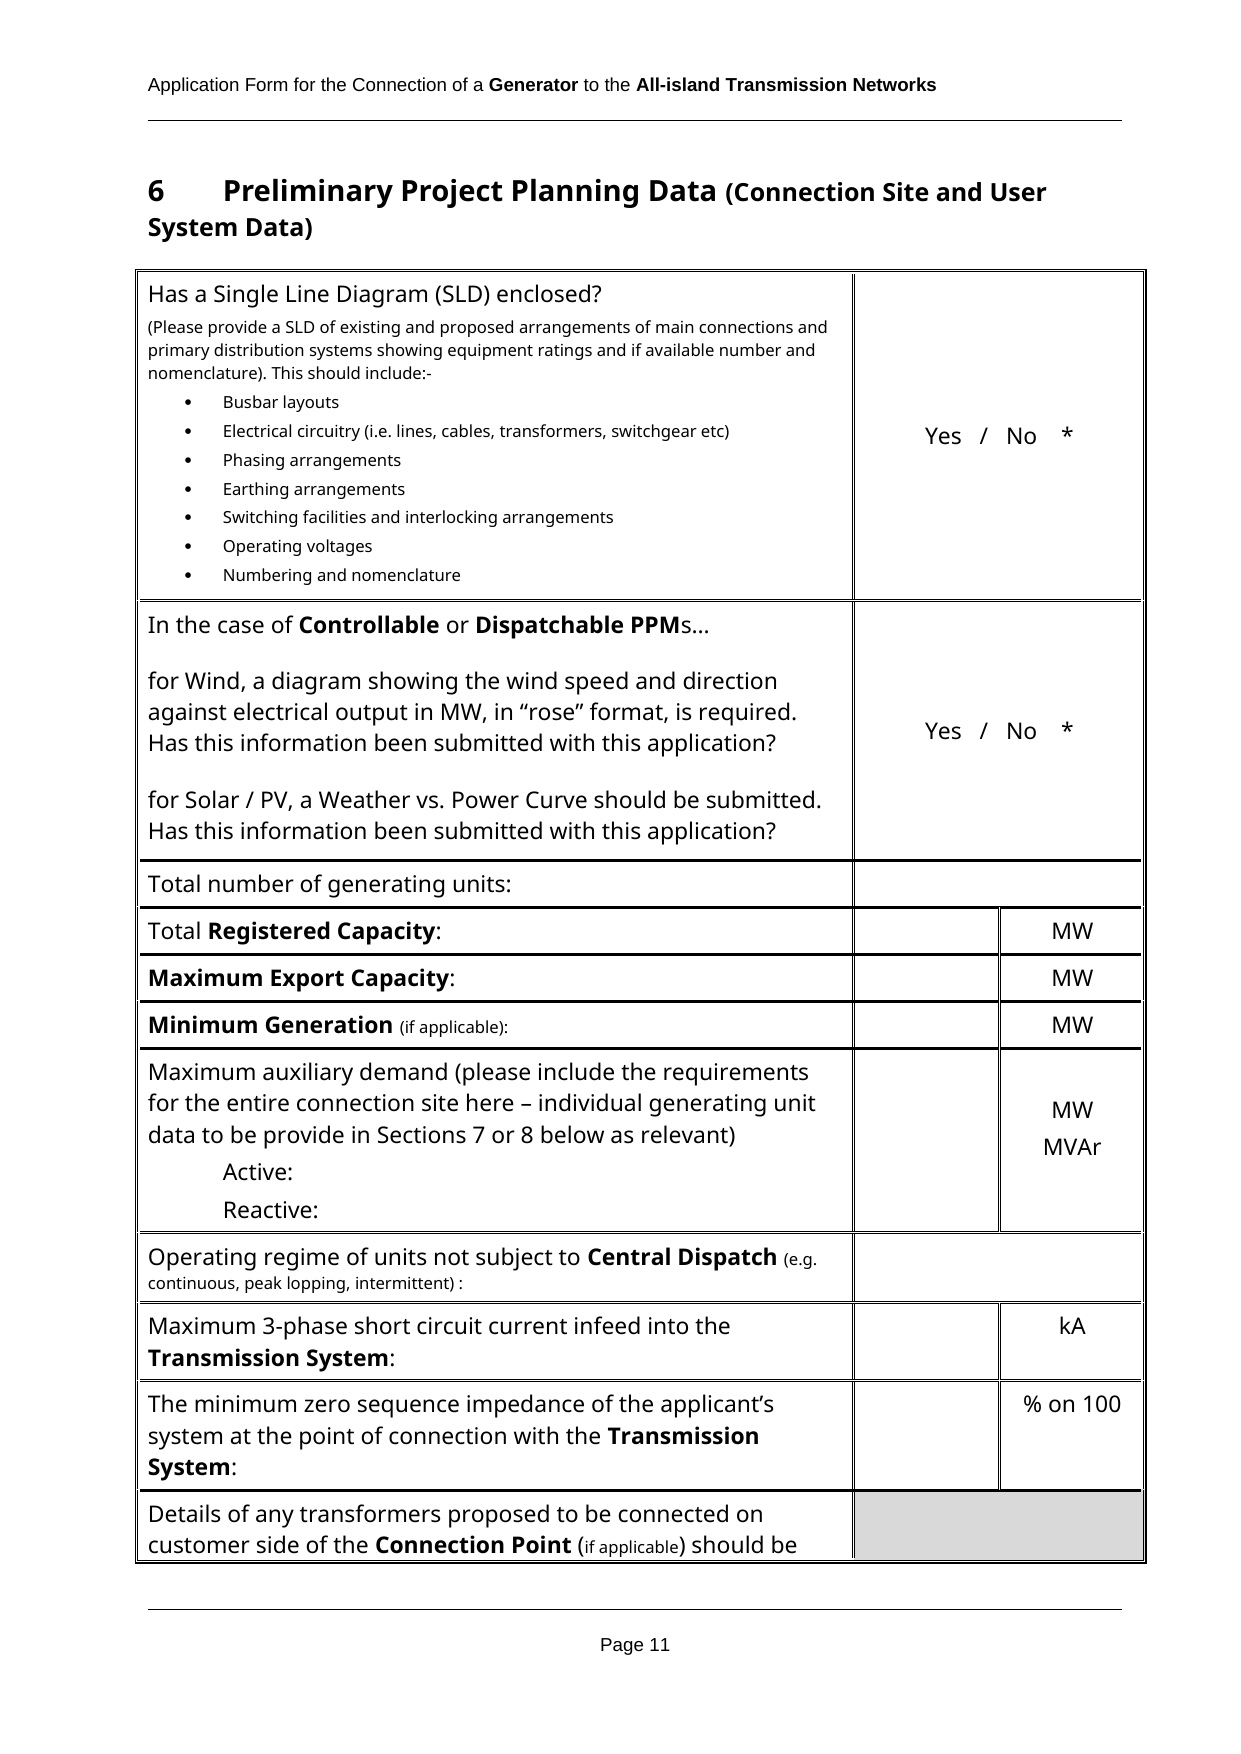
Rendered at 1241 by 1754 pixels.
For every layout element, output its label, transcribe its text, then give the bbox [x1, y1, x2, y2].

table_cell [855, 1050, 998, 1231]
table_header Yes / No * [854, 272, 1143, 599]
table_cell In the case of Controllable or Dispatchable PPMs… for Wind, a diagram showing the wind speed and direction against electrical output in MW, in “rose” format, is required. Has this information been submitted with this application? for Solar / PV, a Weather vs. Power Curve should be submitted. Has this information been submitted with this application? [138, 599, 852, 859]
table_cell Maximum auxiliary demand (please include the requirements for the entire connection site here – individual generating unit data to be provide in Sections 7 or 8 below as relevant) Active: Reactive: [138, 1047, 852, 1231]
table_cell [855, 1003, 998, 1047]
table_cell Yes / No * [855, 599, 1143, 859]
table_cell MW [1001, 906, 1145, 953]
subtitle 6 Preliminary Project Planning Data (Connection Site and User System Data) [148, 170, 1122, 244]
table_cell [855, 956, 998, 999]
table_cell [854, 1489, 1145, 1560]
table_cell [855, 1231, 1143, 1301]
table_cell Total number of generating units: [138, 859, 852, 906]
table_cell MW [1001, 953, 1143, 999]
table_cell Minimum Generation (if applicable): [136, 1000, 852, 1047]
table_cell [136, 1489, 853, 1560]
table_cell % on 100 [1001, 1379, 1143, 1488]
table_cell Operating regime of units not subject to Central Dispatch (e.g. continuous, peak lopping, intermittent) : [138, 1231, 852, 1301]
table_cell Maximum 3-phase short circuit current infeed into the Transmission System: [138, 1301, 852, 1379]
table_cell [855, 1304, 998, 1379]
table_cell [855, 1382, 998, 1488]
table_cell [855, 859, 1143, 906]
table_cell MW [1001, 1000, 1145, 1047]
table_header Has a Single Line Diagram (SLD) enclosed? (Please provide a SLD of existing and proposed arrangements of main connections and primary distribution systems showing equipment ratings and if available number and nomenclature). This should include:- Busbar layouts Electrical circuitry (i.e. lines, cables, transformers, switchgear etc) Phasing arrangements Earthing arrangements Switching facilities and interlocking arrangements Operating voltages Numbering and nomenclature [138, 272, 853, 599]
table_cell kA [1001, 1301, 1143, 1379]
table_cell MW MVAr [1001, 1047, 1143, 1231]
table_cell Maximum Export Capacity: [138, 953, 852, 999]
table_cell The minimum zero sequence impedance of the applicant’s system at the point of connection with the Transmission System: [138, 1379, 852, 1488]
table_cell [855, 909, 998, 953]
table_cell Total Registered Capacity: [136, 906, 852, 953]
